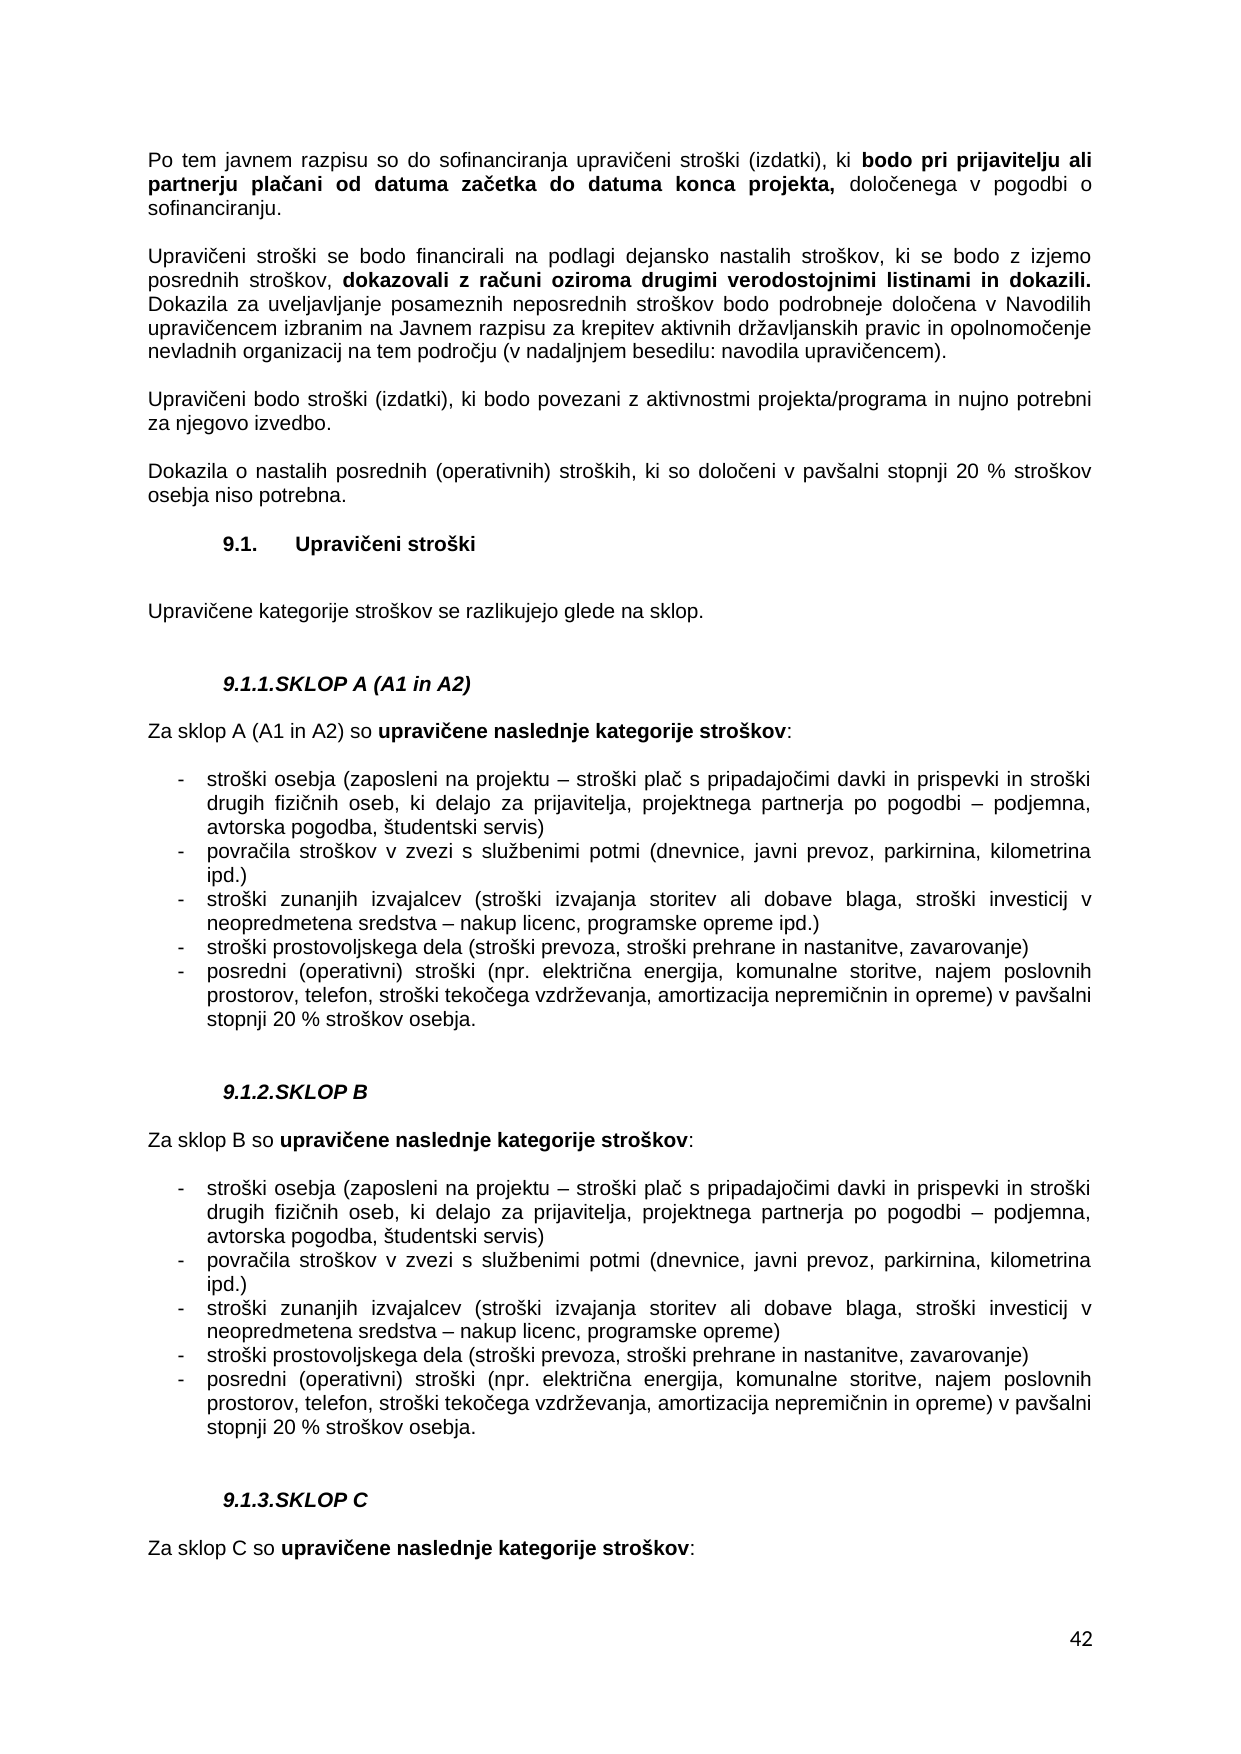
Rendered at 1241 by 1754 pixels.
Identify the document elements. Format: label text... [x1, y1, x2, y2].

text Upravičeni stroški se bodo financirali na podlagi dejansko nastalih stroškov, ki se bodo z izjemo posrednih stroškov, dokazovali z računi oziroma drugimi verodostojnimi listinami in dokazili. Dokazila za uveljavljanje posameznih neposrednih stroškov bodo podrobneje določena v Navodilih upravičencem izbranim na Javnem razpisu za krepitev aktivnih državljanskih pravic in opolnomočenje nevladnih organizacij na tem področju (v nadaljnjem besedilu: navodila upravičencem). [148, 243, 1093, 363]
list stroški osebja (zaposleni na projektu – stroški plač s pripadajočimi davki in prispevki in stroški drugih fizičnih oseb, ki delajo za prijavitelja, projektnega partnerja po pogodbi – podjemna, avtorska pogodba, študentski servis) [177, 1176, 1093, 1247]
list stroški prostovoljskega dela (stroški prevoza, stroški prehrane in nastanitve, zavarovanje) [177, 935, 1093, 959]
list SKLOP A (A1 in A2) [223, 671, 1093, 695]
list stroški zunanjih izvajalcev (stroški izvajanja storitev ali dobave blaga, stroški investicij v neopredmetena sredstva – nakup licenc, programske opreme ipd.) [177, 887, 1093, 935]
list stroški prostovoljskega dela (stroški prevoza, stroški prehrane in nastanitve, zavarovanje) [177, 1343, 1093, 1367]
list stroški osebja (zaposleni na projektu – stroški plač s pripadajočimi davki in prispevki in stroški drugih fizičnih oseb, ki delajo za prijavitelja, projektnega partnerja po pogodbi – podjemna, avtorska pogodba, študentski servis) [177, 767, 1093, 839]
list SKLOP C [223, 1488, 1093, 1512]
text Upravičene kategorije stroškov se razlikujejo glede na sklop. [148, 598, 1093, 622]
list povračila stroškov v zvezi s službenimi potmi (dnevnice, javni prevoz, parkirnina, kilometrina ipd.) [177, 1247, 1093, 1295]
list povračila stroškov v zvezi s službenimi potmi (dnevnice, javni prevoz, parkirnina, kilometrina ipd.) [177, 839, 1093, 887]
text Dokazila o nastalih posrednih (operativnih) stroških, ki so določeni v pavšalni stopnji 20 % stroškov osebja niso potrebna. [148, 459, 1093, 507]
text Po tem javnem razpisu so do sofinanciranja upravičeni stroški (izdatki), ki bodo pri prijavitelju ali partnerju plačani od datuma začetka do datuma konca projekta, določenega v pogodbi o sofinanciranju. [148, 148, 1093, 219]
text Upravičeni stroški [223, 532, 1093, 556]
text Za sklop B so upravičene naslednje kategorije stroškov: [148, 1128, 1093, 1152]
text Za sklop A (A1 in A2) so upravičene naslednje kategorije stroškov: [148, 719, 1093, 743]
list SKLOP B [223, 1080, 1093, 1104]
list stroški zunanjih izvajalcev (stroški izvajanja storitev ali dobave blaga, stroški investicij v neopredmetena sredstva – nakup licenc, programske opreme) [177, 1295, 1093, 1343]
text Za sklop C so upravičene naslednje kategorije stroškov: [148, 1536, 1093, 1560]
text Upravičeni bodo stroški (izdatki), ki bodo povezani z aktivnostmi projekta/programa in nujno potrebni za njegovo izvedbo. [148, 387, 1093, 435]
